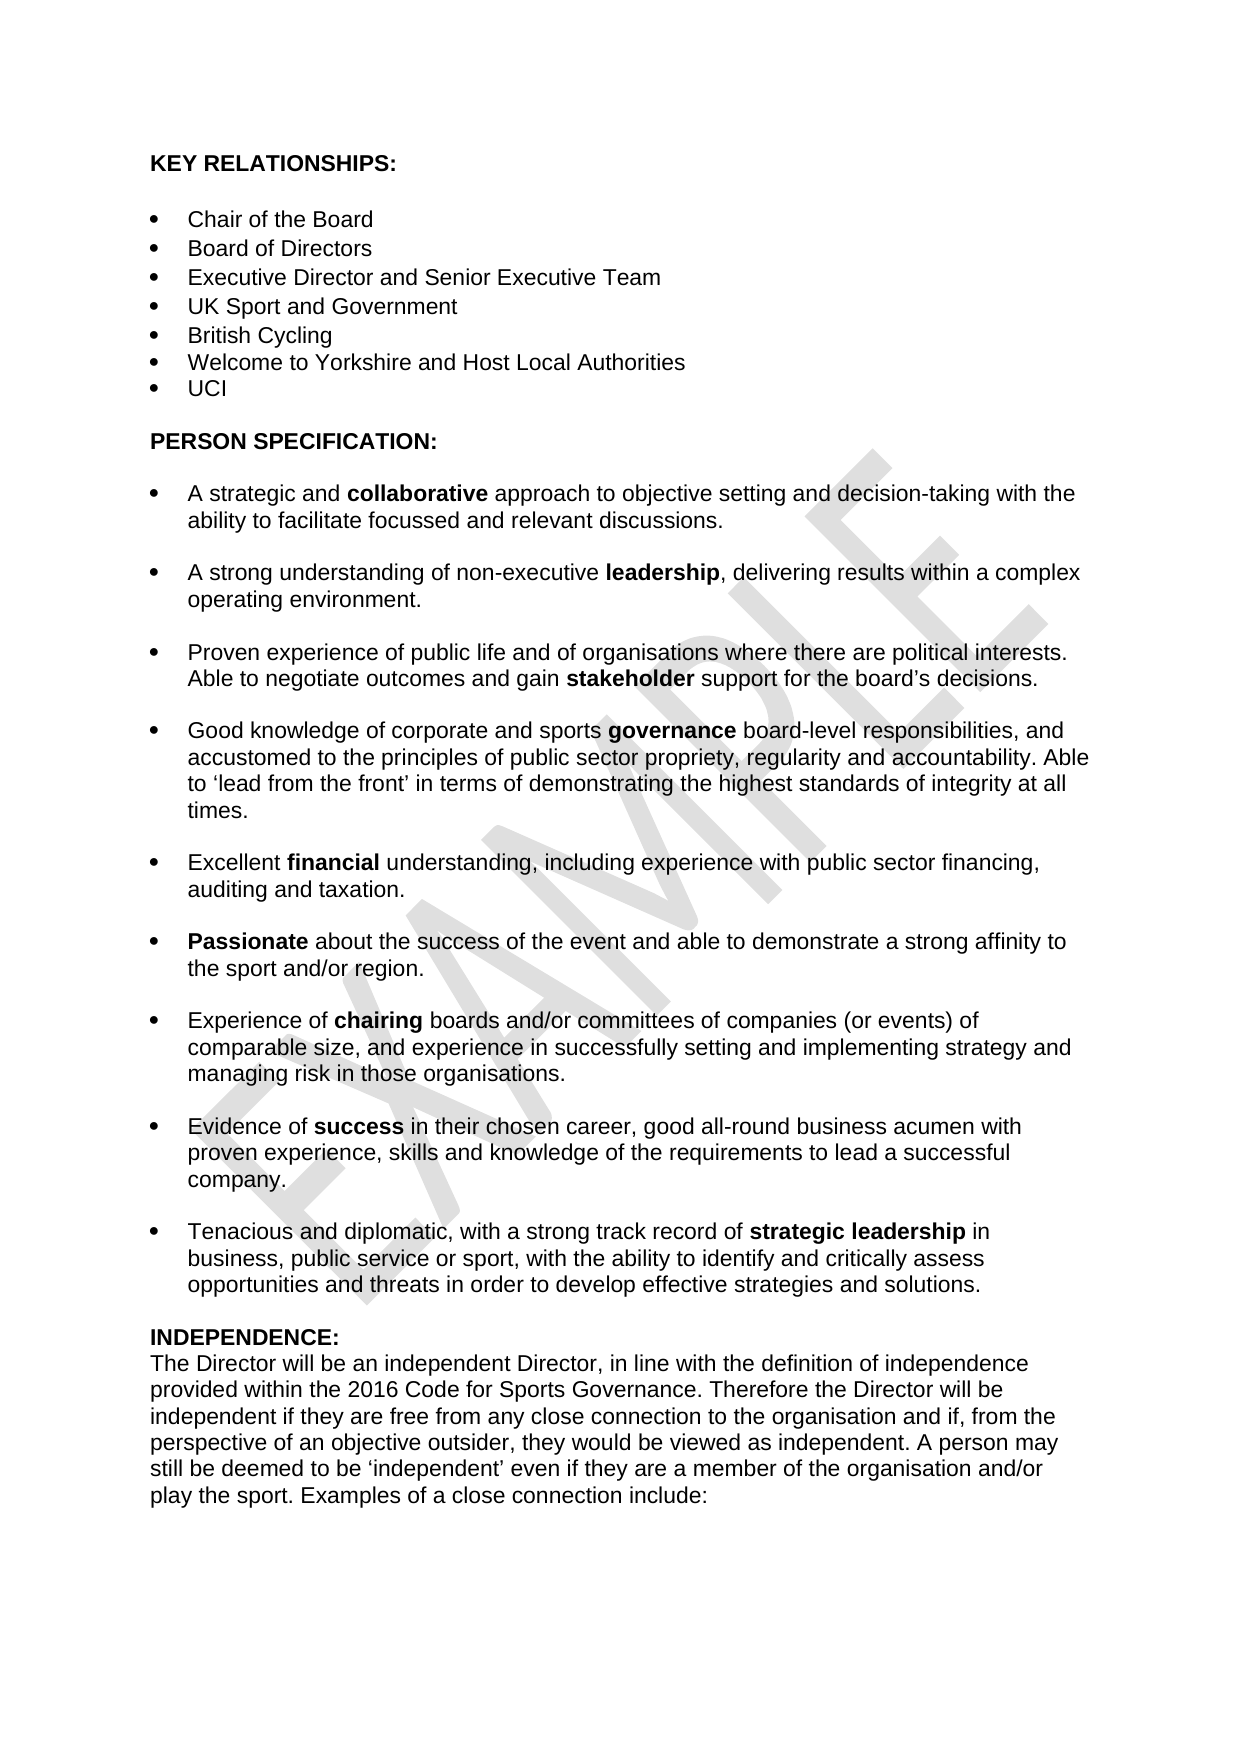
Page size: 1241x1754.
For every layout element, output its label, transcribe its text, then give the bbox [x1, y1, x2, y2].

list A strong understanding of non-executive leadership, delivering results within a complex operating environment. [150, 559, 1090, 612]
list British Cycling [150, 322, 1090, 348]
text INDEPENDENCE: [150, 1324, 1090, 1350]
text PERSON SPECIFICATION: [150, 428, 1090, 454]
list Evidence of success in their chosen career, good all-round business acumen with proven experience, skills and knowledge of the requirements to lead a successful company. [150, 1113, 1090, 1192]
list A strategic and collaborative approach to objective setting and decision-taking with the ability to facilitate focussed and relevant discussions. [150, 480, 1090, 533]
list Proven experience of public life and of organisations where there are political interests. Able to negotiate outcomes and gain stakeholder support for the board’s decisions. [150, 638, 1090, 691]
list Experience of chairing boards and/or committees of companies (or events) of comparable size, and experience in successfully setting and implementing strategy and managing risk in those organisations. [150, 1007, 1090, 1086]
list Excellent financial understanding, including experience with public sector financing, auditing and taxation. [150, 849, 1090, 902]
list Passionate about the success of the event and able to demonstrate a strong affinity to the sport and/or region. [150, 928, 1090, 981]
text KEY RELATIONSHIPS: [150, 150, 1090, 176]
list UK Sport and Government [150, 293, 1090, 319]
list Board of Directors [150, 235, 1090, 261]
list Chair of the Board [150, 206, 1090, 232]
list UCI [150, 375, 1090, 401]
list Welcome to Yorkshire and Host Local Authorities [150, 348, 1090, 375]
text The Director will be an independent Director, in line with the definition of independence provided within the 2016 Code for Sports Governance. Therefore the Director will be independent if they are free from any close connection to the organisation and if, from the perspective of an objective outsider, they would be viewed as independent. A person may still be deemed to be ‘independent’ even if they are a member of the organisation and/or play the sport. Examples of a close connection include: [150, 1350, 1090, 1508]
list Tenacious and diplomatic, with a strong track record of strategic leadership in business, public service or sport, with the ability to identify and critically assess opportunities and threats in order to develop effective strategies and solutions. [150, 1218, 1090, 1297]
list Good knowledge of corporate and sports governance board-level responsibilities, and accustomed to the principles of public sector propriety, regularity and accountability. Able to ‘lead from the front’ in terms of demonstrating the highest standards of integrity at all times. [150, 717, 1090, 823]
list Executive Director and Senior Executive Team [150, 264, 1090, 290]
